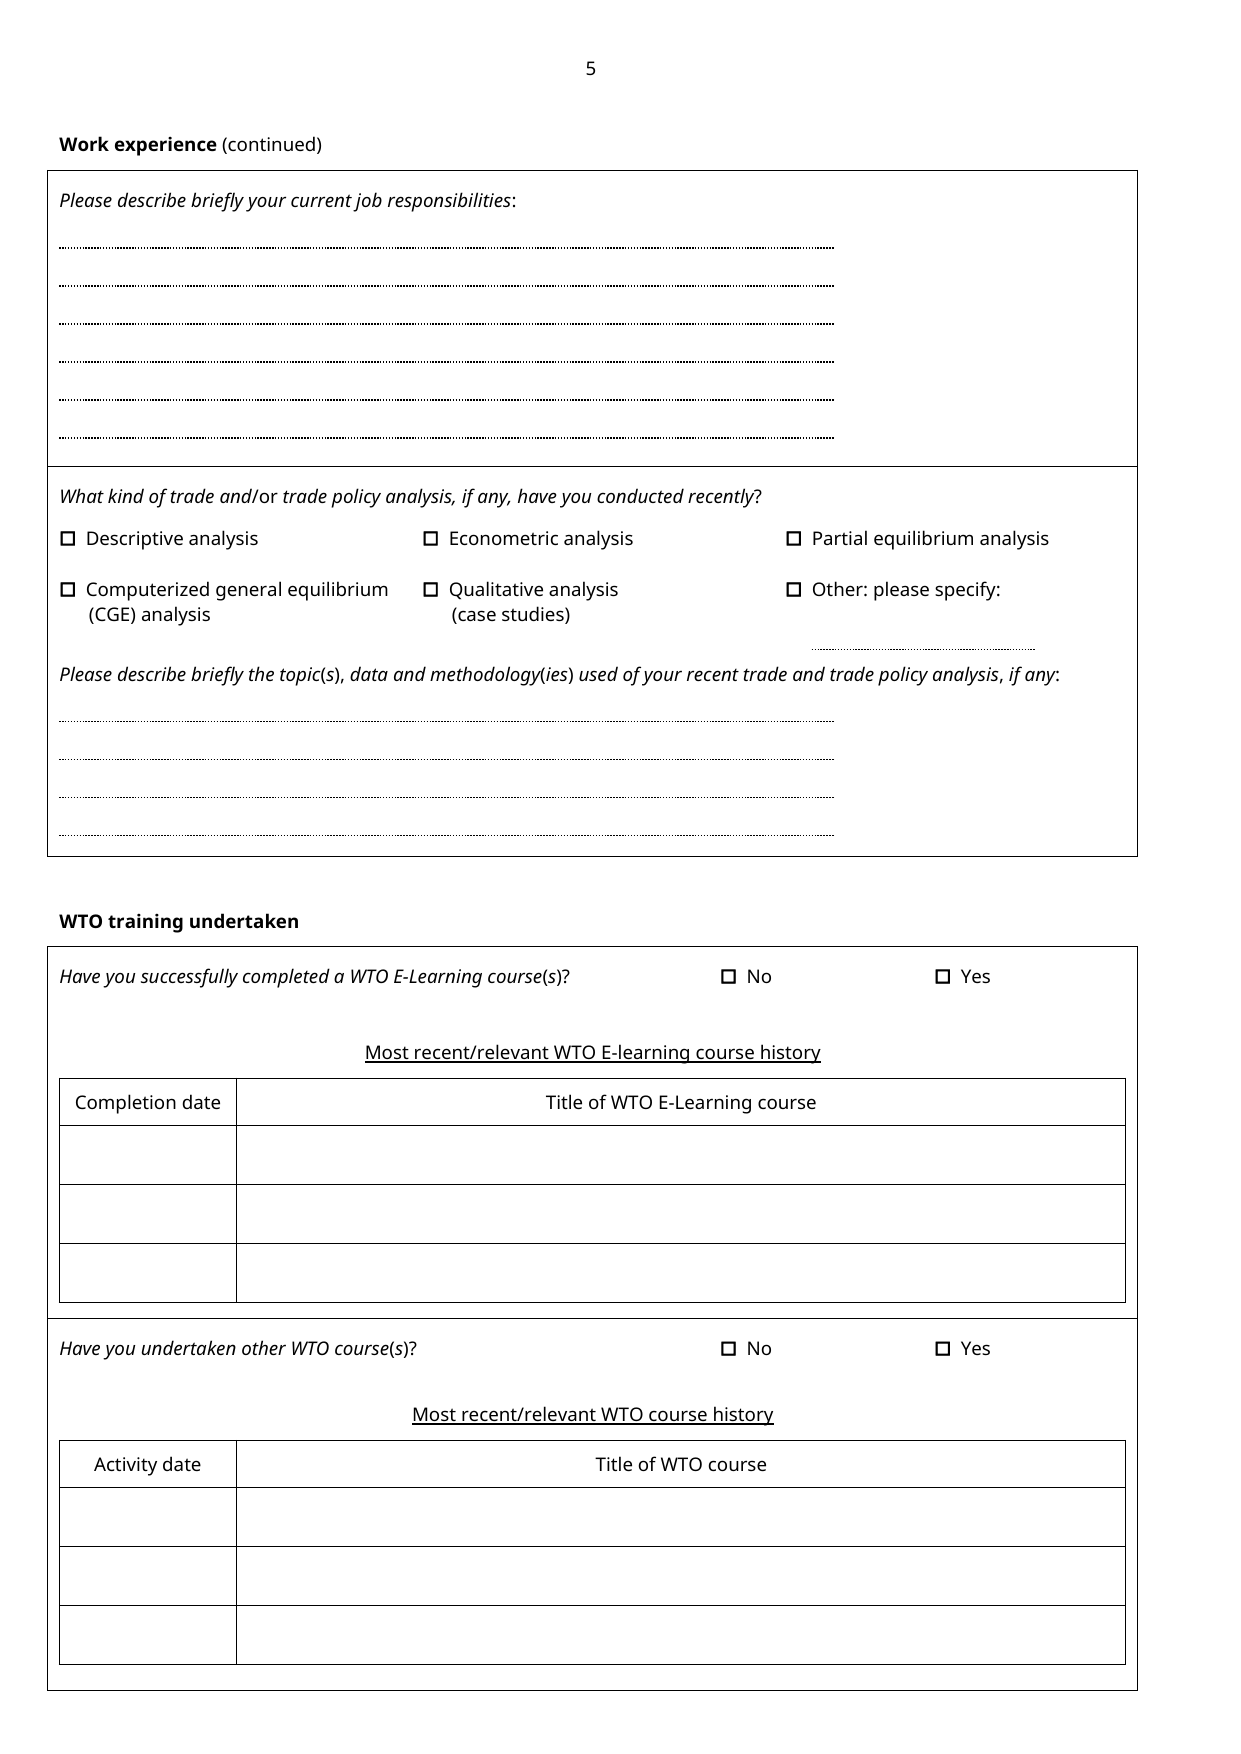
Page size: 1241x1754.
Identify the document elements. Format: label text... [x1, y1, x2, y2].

text Work experience (continued) [59, 132, 1122, 157]
table_cell Partial equilibrium analysis Other: please specify: '' ' [774, 525, 1137, 661]
table_cell [48, 1005, 1137, 1318]
table_cell Descriptive analysis Computerized general equilibrium (CGE) analysis [48, 525, 411, 661]
table_cell Have you undertaken other WTO course(s)? [48, 1319, 709, 1377]
table_cell What kind of trade and/or trade policy analysis, if any, have you conducted recently? [48, 467, 1137, 525]
table_cell Econometric analysis Qualitative analysis (case studies) [411, 525, 774, 661]
table_header Yes [923, 947, 1137, 1005]
table_header No [709, 947, 923, 1005]
table_header Have you successfully completed a WTO E-Learning course(s)? [48, 947, 709, 1005]
table_header Please describe briefly your current job responsibilities: ' ' ' ' ' ' [48, 171, 1137, 466]
table_cell No [709, 1319, 923, 1377]
table_cell [48, 1377, 1137, 1690]
text WTO training undertaken [59, 908, 1122, 933]
table_cell Please describe briefly the topic(s), data and methodology(ies) used of your recent trade and trade policy analysis, if any: ' ' ' ' [48, 661, 1137, 856]
table_cell Yes [923, 1319, 1137, 1377]
